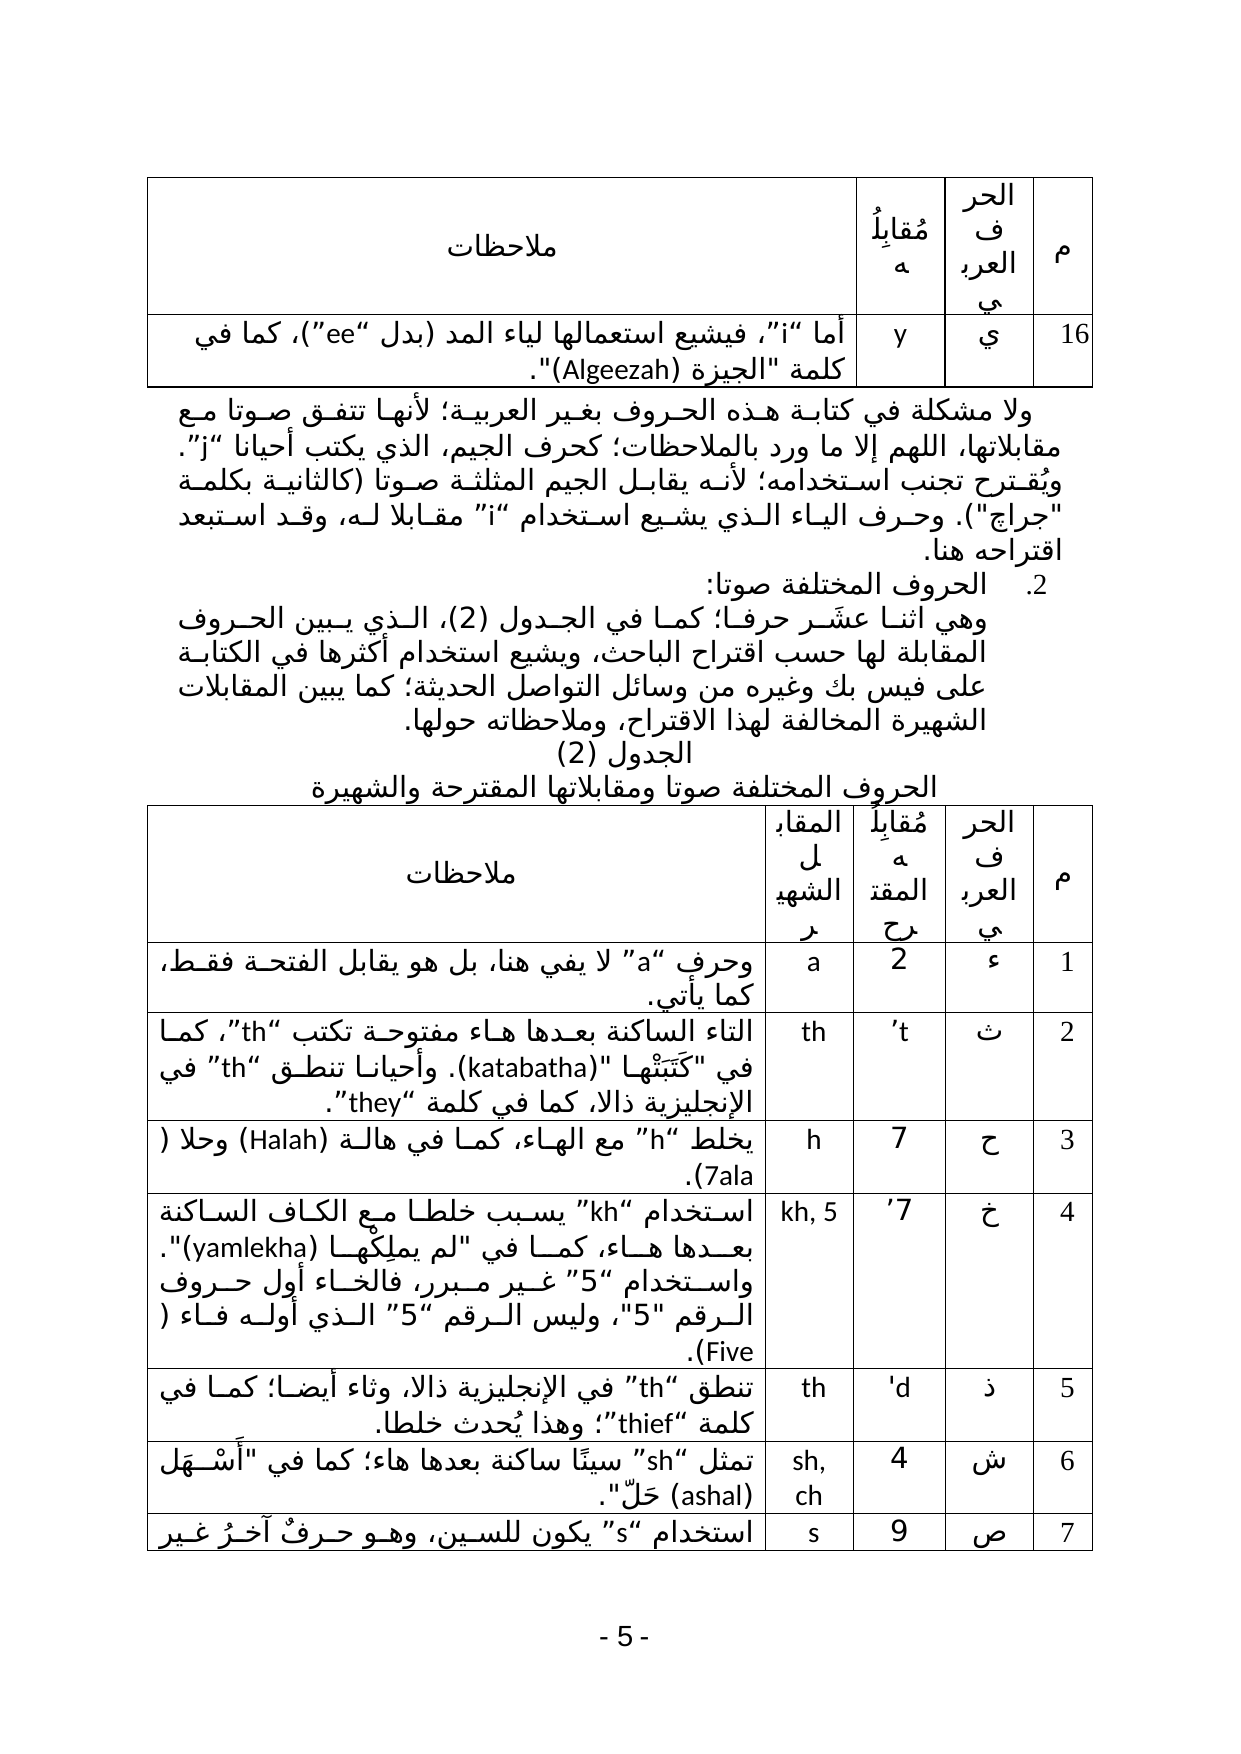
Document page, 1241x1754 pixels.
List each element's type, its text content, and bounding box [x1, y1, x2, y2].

table_cell s [766, 1514, 853, 1549]
table_header مُقابِلُه المقترح [854, 806, 945, 942]
table_cell [1034, 1369, 1092, 1441]
table_header الحرف العربي [946, 806, 1033, 942]
table_cell [1034, 1442, 1092, 1513]
list وهي اثنا عشَر حرفا؛ كما في الجدول (2)، الذي يبين الحروف المقابلة لها حسب اقتراح الباحث، ويشيع استخدام أكثرها في الكتابة على فيس بك وغيره من وسائل التواصل الحديثة؛ كما يبين المقابلات الشهيرة المخالفة لهذا الاقتراح، وملاحظاته حولها. [177, 601, 988, 737]
table_cell [1034, 1194, 1092, 1368]
table_cell تمثل “sh” سينًا ساكنة بعدها هاء؛ كما في "أَسْهَل (ashal) حَلّ". [148, 1442, 765, 1513]
table_cell th [766, 1369, 853, 1441]
table_cell a [766, 943, 853, 1012]
table_cell تنطق “th” في الإنجليزية ذالا، وثاء أيضا؛ كما في كلمة “thief”؛ وهذا يُحدث خلطا. [148, 1369, 765, 1441]
text الجدول (2) [177, 737, 1063, 771]
table_cell y [857, 315, 944, 386]
table_cell 9 [854, 1514, 945, 1549]
table_cell [1034, 315, 1092, 386]
table_header مُقابِلُه [857, 178, 944, 314]
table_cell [148, 1514, 765, 1549]
text ولا مشكلة في كتابة هذه الحروف بغير العربية؛ لأنها تتفق صوتا مع مقابلاتها، اللهم إلا ما ورد بالملاحظات؛ كحرف الجيم، الذي يكتب أحيانا “j”. ويُقترح تجنب استخدامه؛ لأنه يقابل الجيم المثلثة صوتا (كالثانية بكلمة "جراچ"). وحرف الياء الذي يشيع استخدام “i” مقابلا له، وقد استبعد اقتراحه هنا. [177, 394, 1063, 567]
table_cell 2 [854, 943, 945, 1012]
table_header م [1034, 806, 1092, 942]
table_cell ذ [946, 1369, 1033, 1441]
table_cell t’ [854, 1013, 945, 1120]
table_cell ش [946, 1442, 1033, 1513]
table_cell 7 [854, 1121, 945, 1192]
table_cell التاء الساكنة بعدها هاء مفتوحة تكتب “th”، كما في "كَتَبَتْها "(katabatha). وأحيانا تنطق “th” في الإنجليزية ذالا، كما في كلمة “they”. [148, 1013, 765, 1120]
table_cell sh, ch [766, 1442, 853, 1513]
table_cell 4 [854, 1442, 945, 1513]
table_cell يخلط “h” مع الهاء، كما في هالة (Halah) وحلا (7ala). [148, 1121, 765, 1192]
table_cell وحرف “a” لا يفي هنا، بل هو يقابل الفتحة فقط، كما يأتي. [148, 943, 765, 1012]
table_header الحرف العربي [946, 178, 1033, 314]
table_cell أما “i”، فيشيع استعمالها لياء المد (بدل “ee”)، كما في كلمة "الجيزة (Algeezah)". [148, 315, 856, 386]
table_cell th [766, 1013, 853, 1120]
table_header ملاحظات [148, 178, 856, 314]
table_header ملاحظات [148, 806, 765, 942]
table_cell kh, 5 [766, 1194, 853, 1368]
list الحروف المختلفة صوتا: [177, 567, 1026, 601]
table_cell [1034, 1514, 1092, 1549]
table_cell ث [946, 1013, 1033, 1120]
table_cell h [766, 1121, 853, 1192]
table_cell ص [946, 1514, 1033, 1549]
table_cell ي [946, 315, 1033, 386]
table_cell d' [854, 1369, 945, 1441]
table_cell ء [946, 943, 1033, 1012]
table_cell [1034, 1013, 1092, 1120]
table_cell ح [946, 1121, 1033, 1192]
table_header المقابل الشهير [766, 806, 853, 942]
table_cell [1034, 943, 1092, 1012]
text الحروف المختلفة صوتا ومقابلاتها المقترحة والشهيرة [177, 771, 1063, 805]
table_cell 7’ [854, 1194, 945, 1368]
table_header م [1034, 178, 1092, 314]
table_cell [1034, 1121, 1092, 1192]
table_cell استخدام “kh” يسبب خلطا مع الكاف الساكنة بعدها هاء، كما في "لم يملِكْها (yamlekha)". واستخدام “5” غير مبرر، فالخاء أول حروف الرقم "5"، وليس الرقم “5” الذي أوله فاء (Five). [148, 1194, 765, 1368]
table_cell خ [946, 1194, 1033, 1368]
